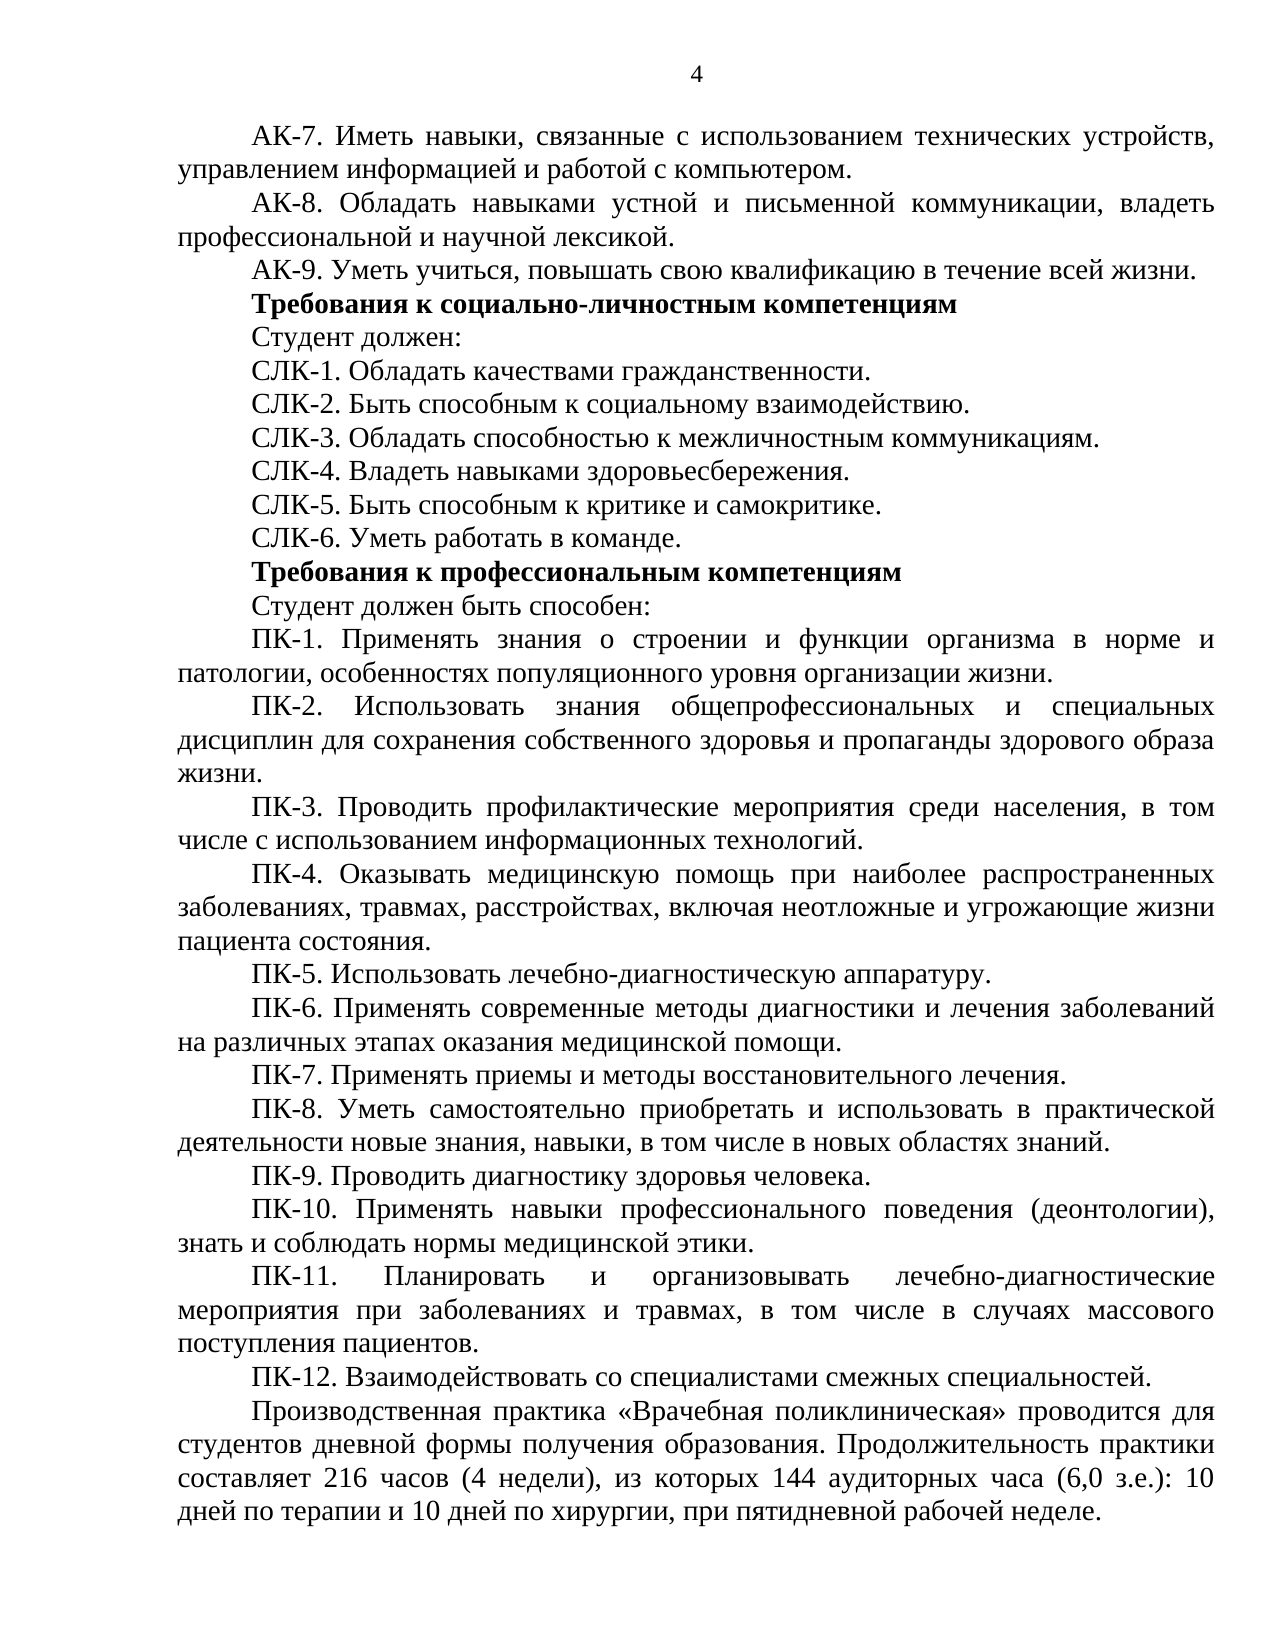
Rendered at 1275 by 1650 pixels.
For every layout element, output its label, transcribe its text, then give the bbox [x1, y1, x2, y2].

text СЛК-4. Владеть навыками здоровьесбережения. [177, 453, 1216, 487]
text ПК-8. Уметь самостоятельно приобретать и использовать в практической деятельности новые знания, навыки, в том числе в новых областях знаний. [177, 1091, 1216, 1158]
text Студент должен: [177, 319, 1216, 353]
text Требования к социально-личностным компетенциям [177, 286, 1216, 319]
text СЛК-3. Обладать способностью к межличностным коммуникациям. [177, 420, 1216, 453]
text ПК-5. Использовать лечебно-диагностическую аппаратуру. [177, 957, 1216, 990]
text Требования к профессиональным компетенциям [177, 554, 1216, 588]
text ПК-12. Взаимодействовать со специалистами смежных специальностей. [177, 1359, 1216, 1393]
text ПК-10. Применять навыки профессионального поведения (деонтологии), знать и соблюдать нормы медицинской этики. [177, 1191, 1216, 1258]
text Производственная практика «Врачебная поликлиническая» проводится для студентов дневной формы получения образования. Продолжительность практики составляет 216 часов (4 недели), из которых 144 аудиторных часа (6,0 з.е.): 10 дней по терапии и 10 дней по хирургии, при пятидневной рабочей неделе. [177, 1393, 1216, 1527]
text ПК-1. Применять знания о строении и функции организма в норме и патологии, особенностях популяционного уровня организации жизни. [177, 621, 1216, 688]
text ПК-4. Оказывать медицинскую помощь при наиболее распространенных заболеваниях, травмах, расстройствах, включая неотложные и угрожающие жизни пациента состояния. [177, 856, 1216, 957]
text Студент должен быть способен: [177, 588, 1216, 621]
text ПК-6. Применять современные методы диагностики и лечения заболеваний на различных этапах оказания медицинской помощи. [177, 990, 1216, 1057]
text ПК-7. Применять приемы и методы восстановительного лечения. [177, 1057, 1216, 1091]
text ПК-9. Проводить диагностику здоровья человека. [177, 1158, 1216, 1191]
text СЛК-2. Быть способным к социальному взаимодействию. [177, 386, 1216, 420]
text АК-8. Обладать навыками устной и письменной коммуникации, владеть профессиональной и научной лексикой. [177, 185, 1216, 252]
text СЛК-6. Уметь работать в команде. [177, 521, 1216, 554]
text СЛК-5. Быть способным к критике и самокритике. [177, 487, 1216, 521]
text ПК-2. Использовать знания общепрофессиональных и специальных дисциплин для сохранения собственного здоровья и пропаганды здорового образа жизни. [177, 688, 1216, 789]
text ПК-3. Проводить профилактические мероприятия среди населения, в том числе с использованием информационных технологий. [177, 789, 1216, 856]
text АК-9. Уметь учиться, повышать свою квалификацию в течение всей жизни. [177, 252, 1216, 286]
text ПК-11. Планировать и организовывать лечебно-диагностические мероприятия при заболеваниях и травмах, в том числе в случаях массового поступления пациентов. [177, 1258, 1216, 1359]
text АК-7. Иметь навыки, связанные с использованием технических устройств, управлением информацией и работой с компьютером. [177, 118, 1216, 185]
text СЛК-1. Обладать качествами гражданственности. [177, 353, 1216, 386]
